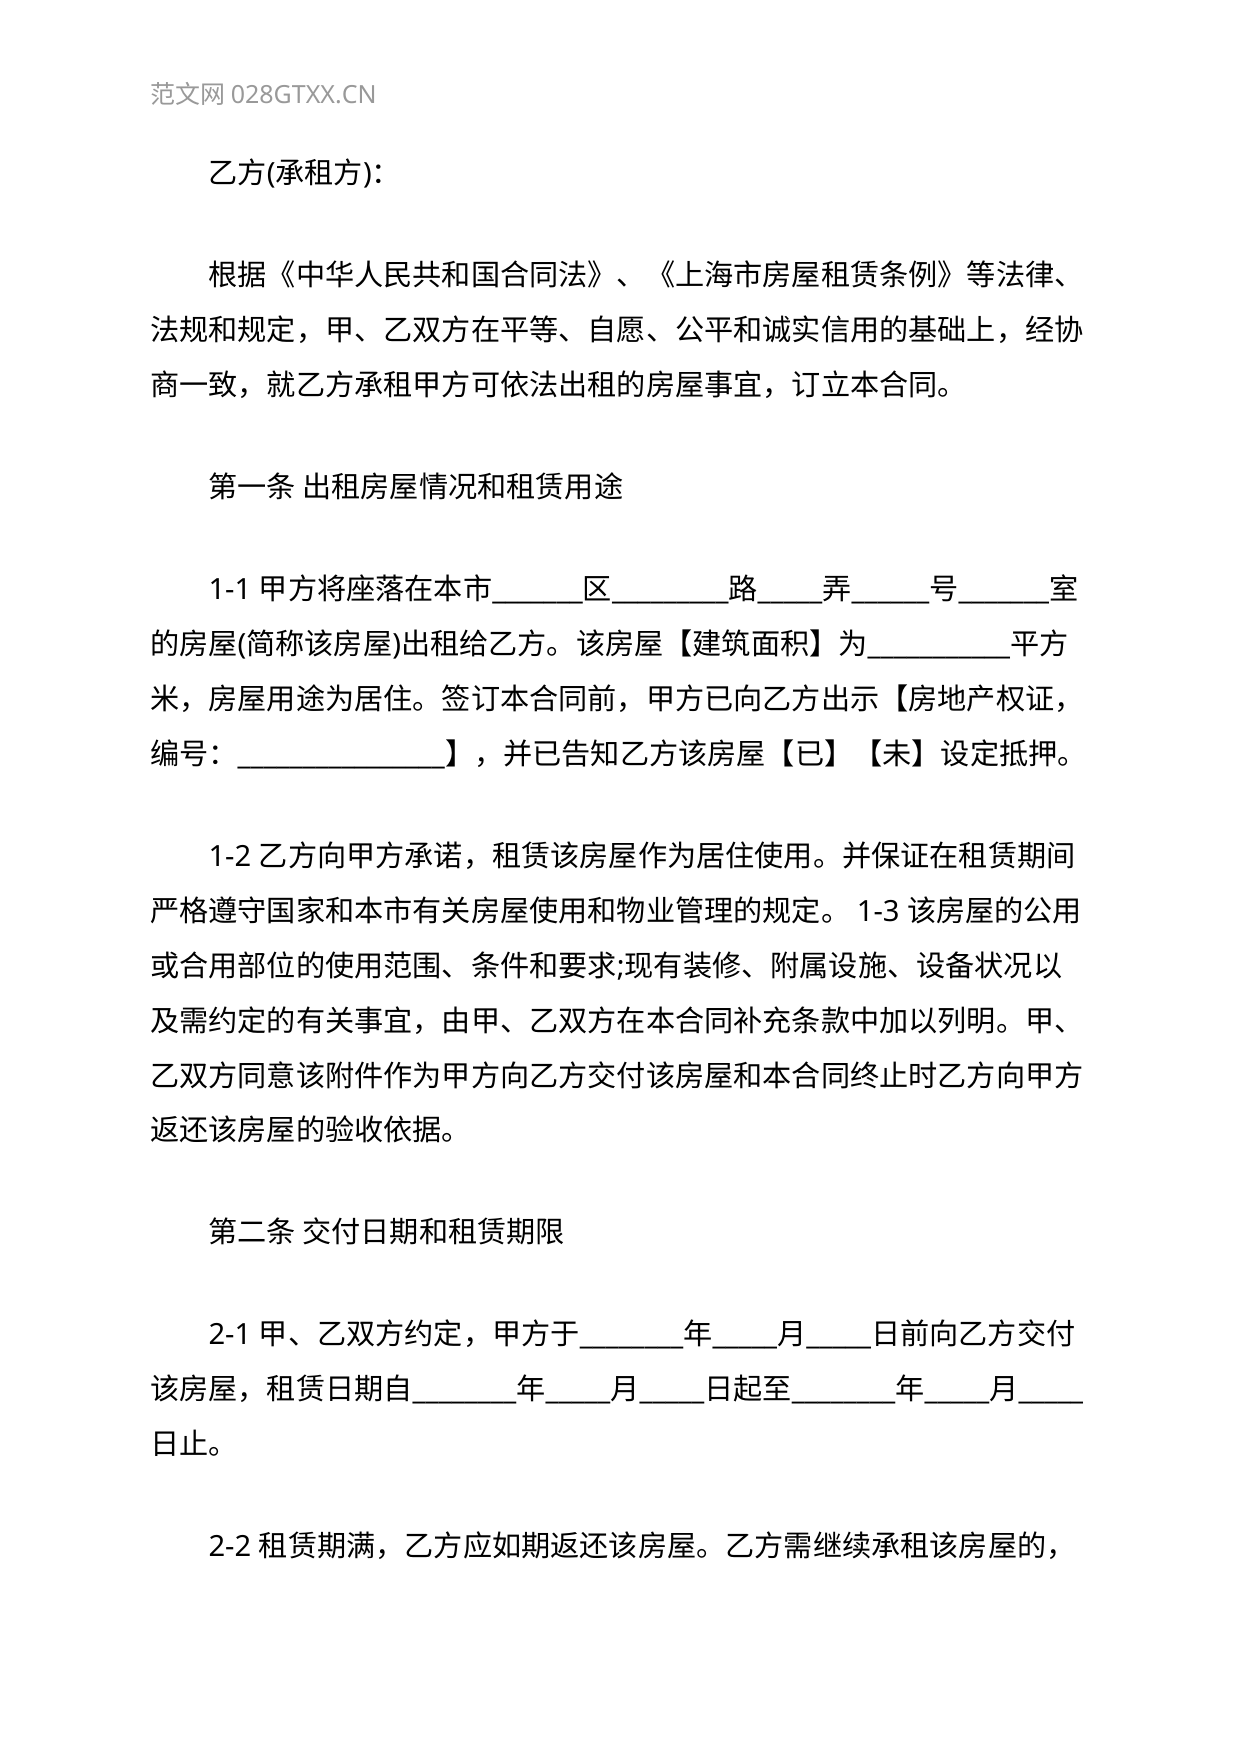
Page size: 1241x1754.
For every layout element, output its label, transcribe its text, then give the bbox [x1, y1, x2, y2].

text 2-1 甲、乙双方约定，甲方于________年_____月_____日前向乙方交付该房屋，租赁日期自________年_____月_____日起至________年_____月_____日止。 [150, 1311, 1090, 1463]
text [150, 1522, 1090, 1565]
text 第一条 出租房屋情况和租赁用途 [150, 463, 1090, 506]
text 根据《中华人民共和国合同法》、《上海市房屋租赁条例》等法律、法规和规定，甲、乙双方在平等、自愿、公平和诚实信用的基础上，经协商一致，就乙方承租甲方可依法出租的房屋事宜，订立本合同。 [150, 252, 1090, 404]
text 乙方(承租方)： [150, 150, 1090, 192]
text 1-1 甲方将座落在本市_______区_________路_____弄______号_______室的房屋(简称该房屋)出租给乙方。该房屋【建筑面积】为___________平方米，房屋用途为居住。签订本合同前，甲方已向乙方出示【房地产权证，编号：________________】，并已告知乙方该房屋【已】【未】设定抵押。 [150, 565, 1090, 773]
text 第二条 交付日期和租赁期限 [150, 1209, 1090, 1251]
text 1-2 乙方向甲方承诺，租赁该房屋作为居住使用。并保证在租赁期间严格遵守国家和本市有关房屋使用和物业管理的规定。 1-3 该房屋的公用或合用部位的使用范围、条件和要求;现有装修、附属设施、设备状况以及需约定的有关事宜，由甲、乙双方在本合同补充条款中加以列明。甲、乙双方同意该附件作为甲方向乙方交付该房屋和本合同终止时乙方向甲方返还该房屋的验收依据。 [150, 832, 1090, 1149]
